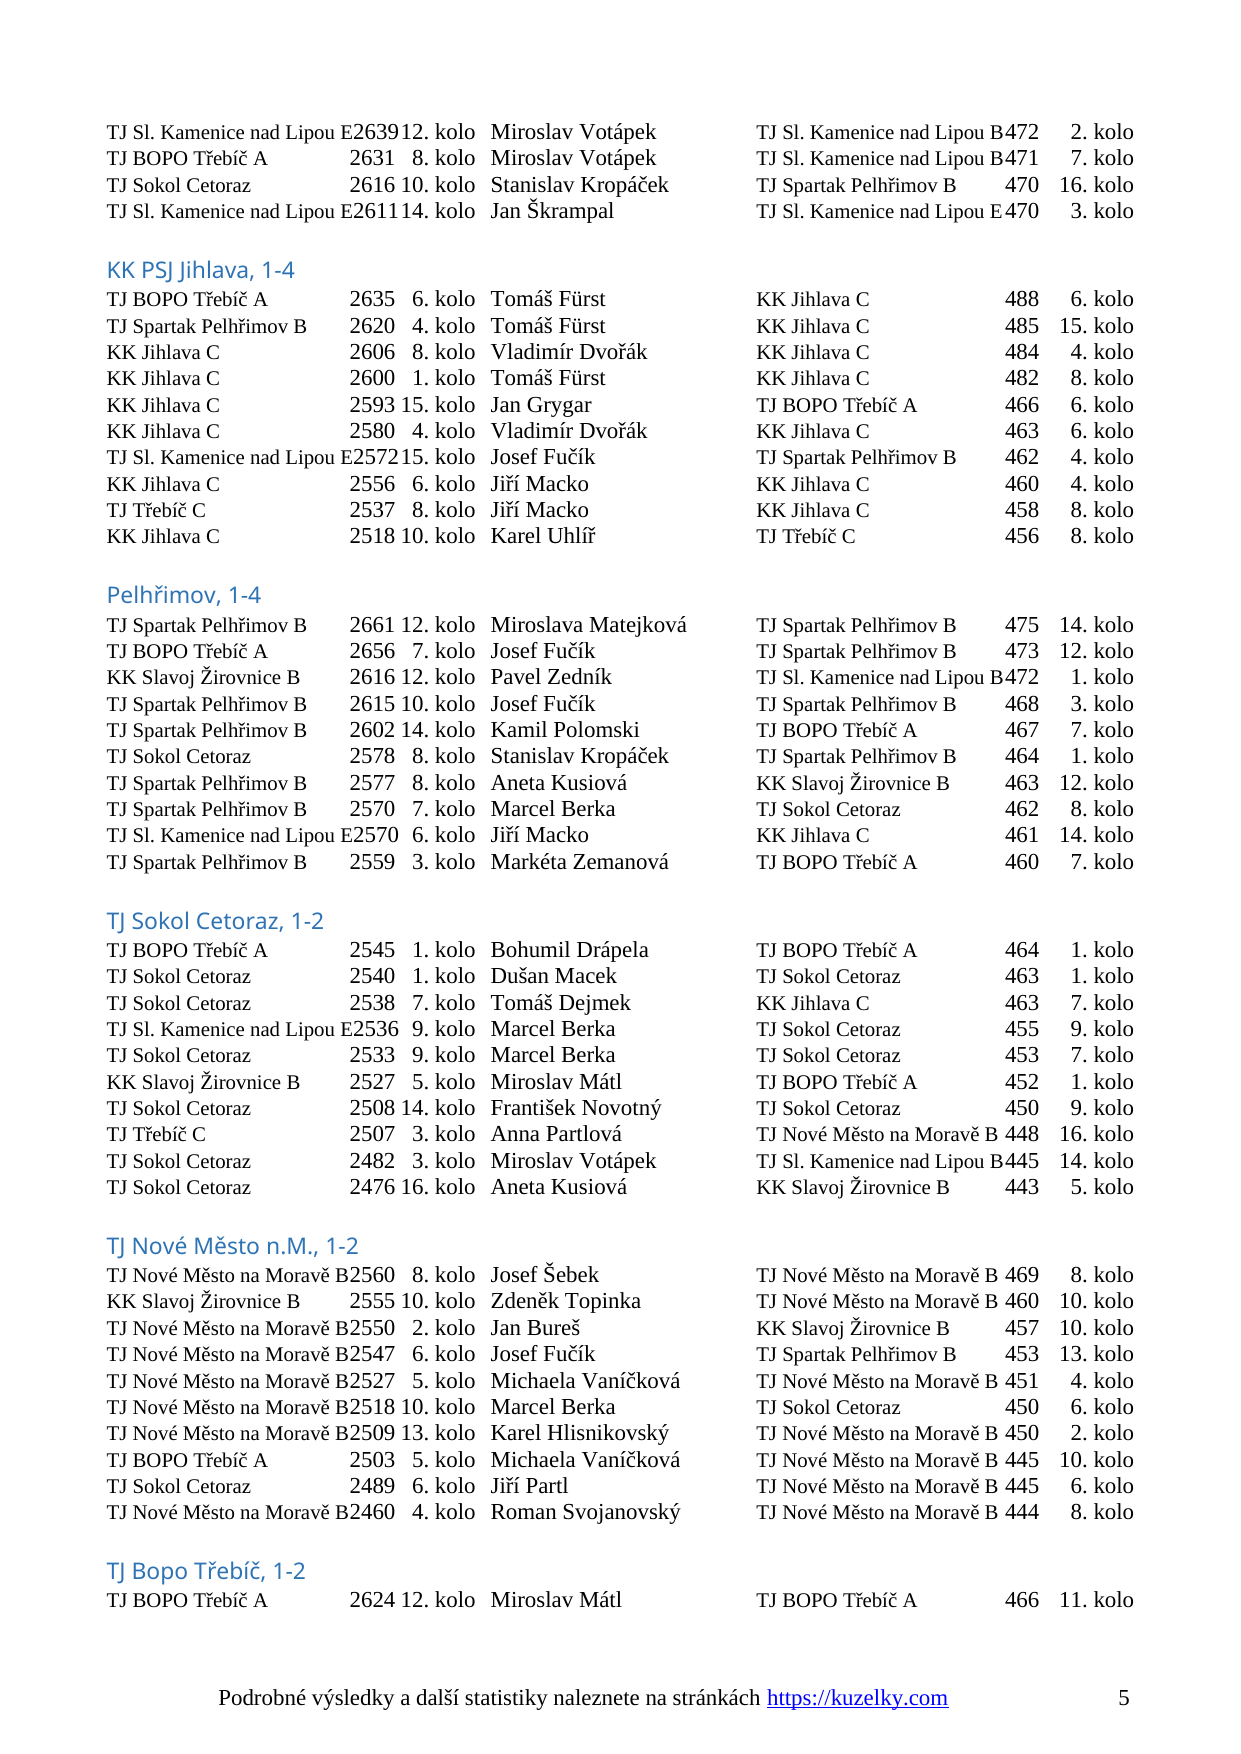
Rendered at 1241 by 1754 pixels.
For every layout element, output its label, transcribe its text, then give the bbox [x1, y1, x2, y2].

text TJ Sokol Cetoraz 2533 9. kolo Marcel Berka TJ Sokol Cetoraz 453 7. kolo [106, 1041, 1134, 1068]
text TJ Nové Město na Moravě B 2460 4. kolo Roman Svojanovský TJ Nové Město na Moravě B 444 8. kolo [106, 1498, 1134, 1525]
text TJ Nové Město na Moravě B 2518 10. kolo Marcel Berka TJ Sokol Cetoraz 450 6. kolo [106, 1393, 1134, 1419]
text TJ Sokol Cetoraz 2538 7. kolo Tomáš Dejmek KK Jihlava C 463 7. kolo [106, 989, 1134, 1015]
text TJ Spartak Pelhřimov B 2602 14. kolo Kamil Polomski TJ BOPO Třebíč A 467 7. kolo [106, 716, 1134, 742]
text TJ Sokol Cetoraz 2616 10. kolo Stanislav Kropáček TJ Spartak Pelhřimov B 470 16. kolo [106, 171, 1134, 197]
subtitle KK PSJ Jihlava, 1-4 [106, 254, 1134, 285]
text TJ Spartak Pelhřimov B 2615 10. kolo Josef Fučík TJ Spartak Pelhřimov B 468 3. kolo [106, 690, 1134, 716]
text TJ Třebíč C 2537 8. kolo Jiří Macko KK Jihlava C 458 8. kolo [106, 496, 1134, 522]
text TJ Sl. Kamenice nad Lipou E 2536 9. kolo Marcel Berka TJ Sokol Cetoraz 455 9. kolo [106, 1015, 1134, 1041]
subtitle Pelhřimov, 1-4 [106, 579, 1134, 611]
text TJ Třebíč C 2507 3. kolo Anna Partlová TJ Nové Město na Moravě B 448 16. kolo [106, 1120, 1134, 1147]
text TJ BOPO Třebíč A 2635 6. kolo Tomáš Fürst KK Jihlava C 488 6. kolo [106, 285, 1134, 312]
text TJ BOPO Třebíč A 2503 5. kolo Michaela Vaníčková TJ Nové Město na Moravě B 445 10. kolo [106, 1446, 1134, 1472]
text KK Jihlava C 2606 8. kolo Vladimír Dvořák KK Jihlava C 484 4. kolo [106, 338, 1134, 364]
text TJ Nové Město na Moravě B 2527 5. kolo Michaela Vaníčková TJ Nové Město na Moravě B 451 4. kolo [106, 1367, 1134, 1393]
text TJ Sokol Cetoraz 2489 6. kolo Jiří Partl TJ Nové Město na Moravě B 445 6. kolo [106, 1472, 1134, 1498]
text TJ Sokol Cetoraz 2508 14. kolo František Novotný TJ Sokol Cetoraz 450 9. kolo [106, 1094, 1134, 1120]
text TJ Sl. Kamenice nad Lipou E 2639 12. kolo Miroslav Votápek TJ Sl. Kamenice nad Lipou B 472 2. kolo [106, 118, 1134, 144]
text TJ Nové Město na Moravě B 2547 6. kolo Josef Fučík TJ Spartak Pelhřimov B 453 13. kolo [106, 1340, 1134, 1367]
text TJ Nové Město na Moravě B 2509 13. kolo Karel Hlisnikovský TJ Nové Město na Moravě B 450 2. kolo [106, 1419, 1134, 1446]
text TJ Sokol Cetoraz 2476 16. kolo Aneta Kusiová KK Slavoj Žirovnice B 443 5. kolo [106, 1173, 1134, 1199]
text KK Jihlava C 2518 10. kolo Karel Uhlíř TJ Třebíč C 456 8. kolo [106, 522, 1134, 549]
text TJ Sl. Kamenice nad Lipou E 2570 6. kolo Jiří Macko KK Jihlava C 461 14. kolo [106, 821, 1134, 848]
text KK Jihlava C 2593 15. kolo Jan Grygar TJ BOPO Třebíč A 466 6. kolo [106, 391, 1134, 417]
text TJ Sl. Kamenice nad Lipou E 2572 15. kolo Josef Fučík TJ Spartak Pelhřimov B 462 4. kolo [106, 443, 1134, 470]
text TJ BOPO Třebíč A 2656 7. kolo Josef Fučík TJ Spartak Pelhřimov B 473 12. kolo [106, 637, 1134, 663]
text KK Jihlava C 2600 1. kolo Tomáš Fürst KK Jihlava C 482 8. kolo [106, 364, 1134, 391]
subtitle TJ Sokol Cetoraz, 1-2 [106, 905, 1134, 936]
text TJ Sokol Cetoraz 2578 8. kolo Stanislav Kropáček TJ Spartak Pelhřimov B 464 1. kolo [106, 742, 1134, 769]
subtitle TJ Bopo Třebíč, 1-2 [106, 1555, 1134, 1587]
text TJ Spartak Pelhřimov B 2570 7. kolo Marcel Berka TJ Sokol Cetoraz 462 8. kolo [106, 795, 1134, 821]
text TJ Sokol Cetoraz 2482 3. kolo Miroslav Votápek TJ Sl. Kamenice nad Lipou B 445 14. kolo [106, 1147, 1134, 1173]
text TJ Sl. Kamenice nad Lipou E 2611 14. kolo Jan Škrampal TJ Sl. Kamenice nad Lipou E 470 3. kolo [106, 197, 1134, 223]
text KK Slavoj Žirovnice B 2616 12. kolo Pavel Zedník TJ Sl. Kamenice nad Lipou B 472 1. kolo [106, 663, 1134, 690]
text TJ Sokol Cetoraz 2540 1. kolo Dušan Macek TJ Sokol Cetoraz 463 1. kolo [106, 962, 1134, 989]
text KK Slavoj Žirovnice B 2527 5. kolo Miroslav Mátl TJ BOPO Třebíč A 452 1. kolo [106, 1068, 1134, 1094]
text KK Jihlava C 2580 4. kolo Vladimír Dvořák KK Jihlava C 463 6. kolo [106, 417, 1134, 443]
text TJ BOPO Třebíč A 2545 1. kolo Bohumil Drápela TJ BOPO Třebíč A 464 1. kolo [106, 936, 1134, 962]
text TJ BOPO Třebíč A 2624 12. kolo Miroslav Mátl TJ BOPO Třebíč A 466 11. kolo [106, 1587, 1134, 1613]
text TJ Nové Město na Moravě B 2550 2. kolo Jan Bureš KK Slavoj Žirovnice B 457 10. kolo [106, 1314, 1134, 1340]
text TJ Nové Město na Moravě B 2560 8. kolo Josef Šebek TJ Nové Město na Moravě B 469 8. kolo [106, 1261, 1134, 1288]
text TJ Spartak Pelhřimov B 2620 4. kolo Tomáš Fürst KK Jihlava C 485 15. kolo [106, 312, 1134, 338]
text KK Jihlava C 2556 6. kolo Jiří Macko KK Jihlava C 460 4. kolo [106, 470, 1134, 496]
text TJ Spartak Pelhřimov B 2577 8. kolo Aneta Kusiová KK Slavoj Žirovnice B 463 12. kolo [106, 769, 1134, 795]
text TJ Spartak Pelhřimov B 2559 3. kolo Markéta Zemanová TJ BOPO Třebíč A 460 7. kolo [106, 848, 1134, 874]
text KK Slavoj Žirovnice B 2555 10. kolo Zdeněk Topinka TJ Nové Město na Moravě B 460 10. kolo [106, 1288, 1134, 1314]
subtitle TJ Nové Město n.M., 1-2 [106, 1230, 1134, 1261]
text TJ BOPO Třebíč A 2631 8. kolo Miroslav Votápek TJ Sl. Kamenice nad Lipou B 471 7. kolo [106, 144, 1134, 171]
text TJ Spartak Pelhřimov B 2661 12. kolo Miroslava Matejková TJ Spartak Pelhřimov B 475 14. kolo [106, 611, 1134, 637]
